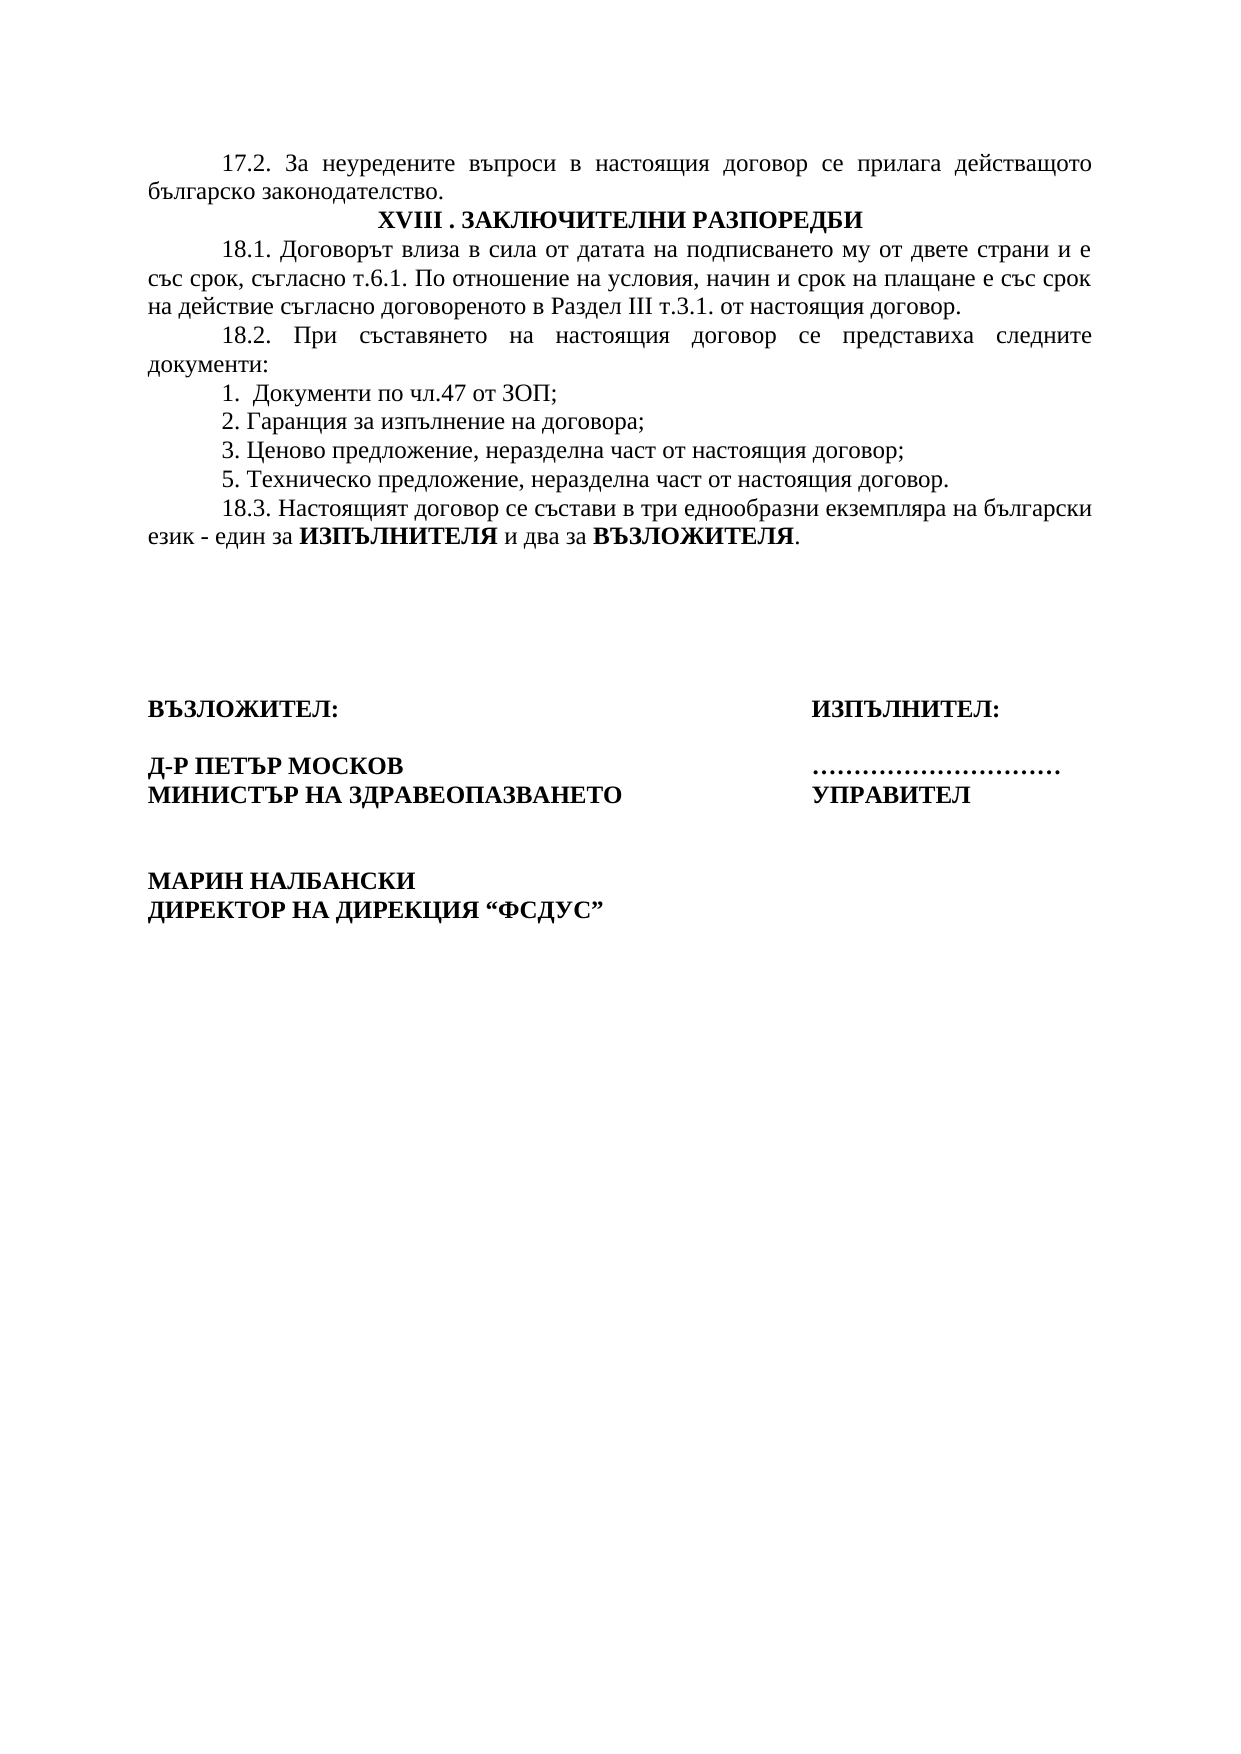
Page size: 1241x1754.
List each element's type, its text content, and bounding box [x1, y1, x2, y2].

text 18.3. Настоящият договор се състави в три еднообразни екземпляра на български език - един за ИЗПЪЛНИТЕЛЯ и два за ВЪЗЛОЖИТЕЛЯ. [148, 493, 1093, 550]
text 2. Гаранция за изпълнение на договора; [148, 406, 1093, 435]
text 5. Техническо предложение, неразделна част от настоящия договор. [148, 464, 1093, 493]
text XVIII . ЗАКЛЮЧИТЕЛНИ РАЗПОРЕДБИ [148, 205, 1093, 234]
text ВЪЗЛОЖИТЕЛ: ИЗПЪЛНИТЕЛ: [148, 694, 1093, 723]
text МИНИСТЪР НА ЗДРАВЕОПАЗВАНЕТО УПРАВИТЕЛ [148, 780, 1093, 809]
text МАРИН НАЛБАНСКИ [148, 866, 1093, 895]
text 17.2. За неуредените въпроси в настоящия договор се прилага действащото българско законодателство. [148, 148, 1093, 205]
text Д-Р ПЕТЪР МОСКОВ ………………………… [148, 751, 1093, 780]
text ДИРЕКТОР НА ДИРЕКЦИЯ “ФСДУС” [148, 895, 1093, 924]
text 3. Ценово предложение, неразделна част от настоящия договор; [148, 435, 1093, 464]
text 18.2. При съставянето на настоящия договор се представиха следните документи: [148, 320, 1093, 378]
text 18.1. Договорът влиза в сила от датата на подписването му от двете страни и е със срок, съгласно т.6.1. По отношение на условия, начин и срок на плащане е със срок на действие съгласно договореното в Раздел ІІІ т.3.1. от настоящия договор. [148, 234, 1093, 320]
text 1. Документи по чл.47 от ЗОП; [148, 378, 1093, 406]
